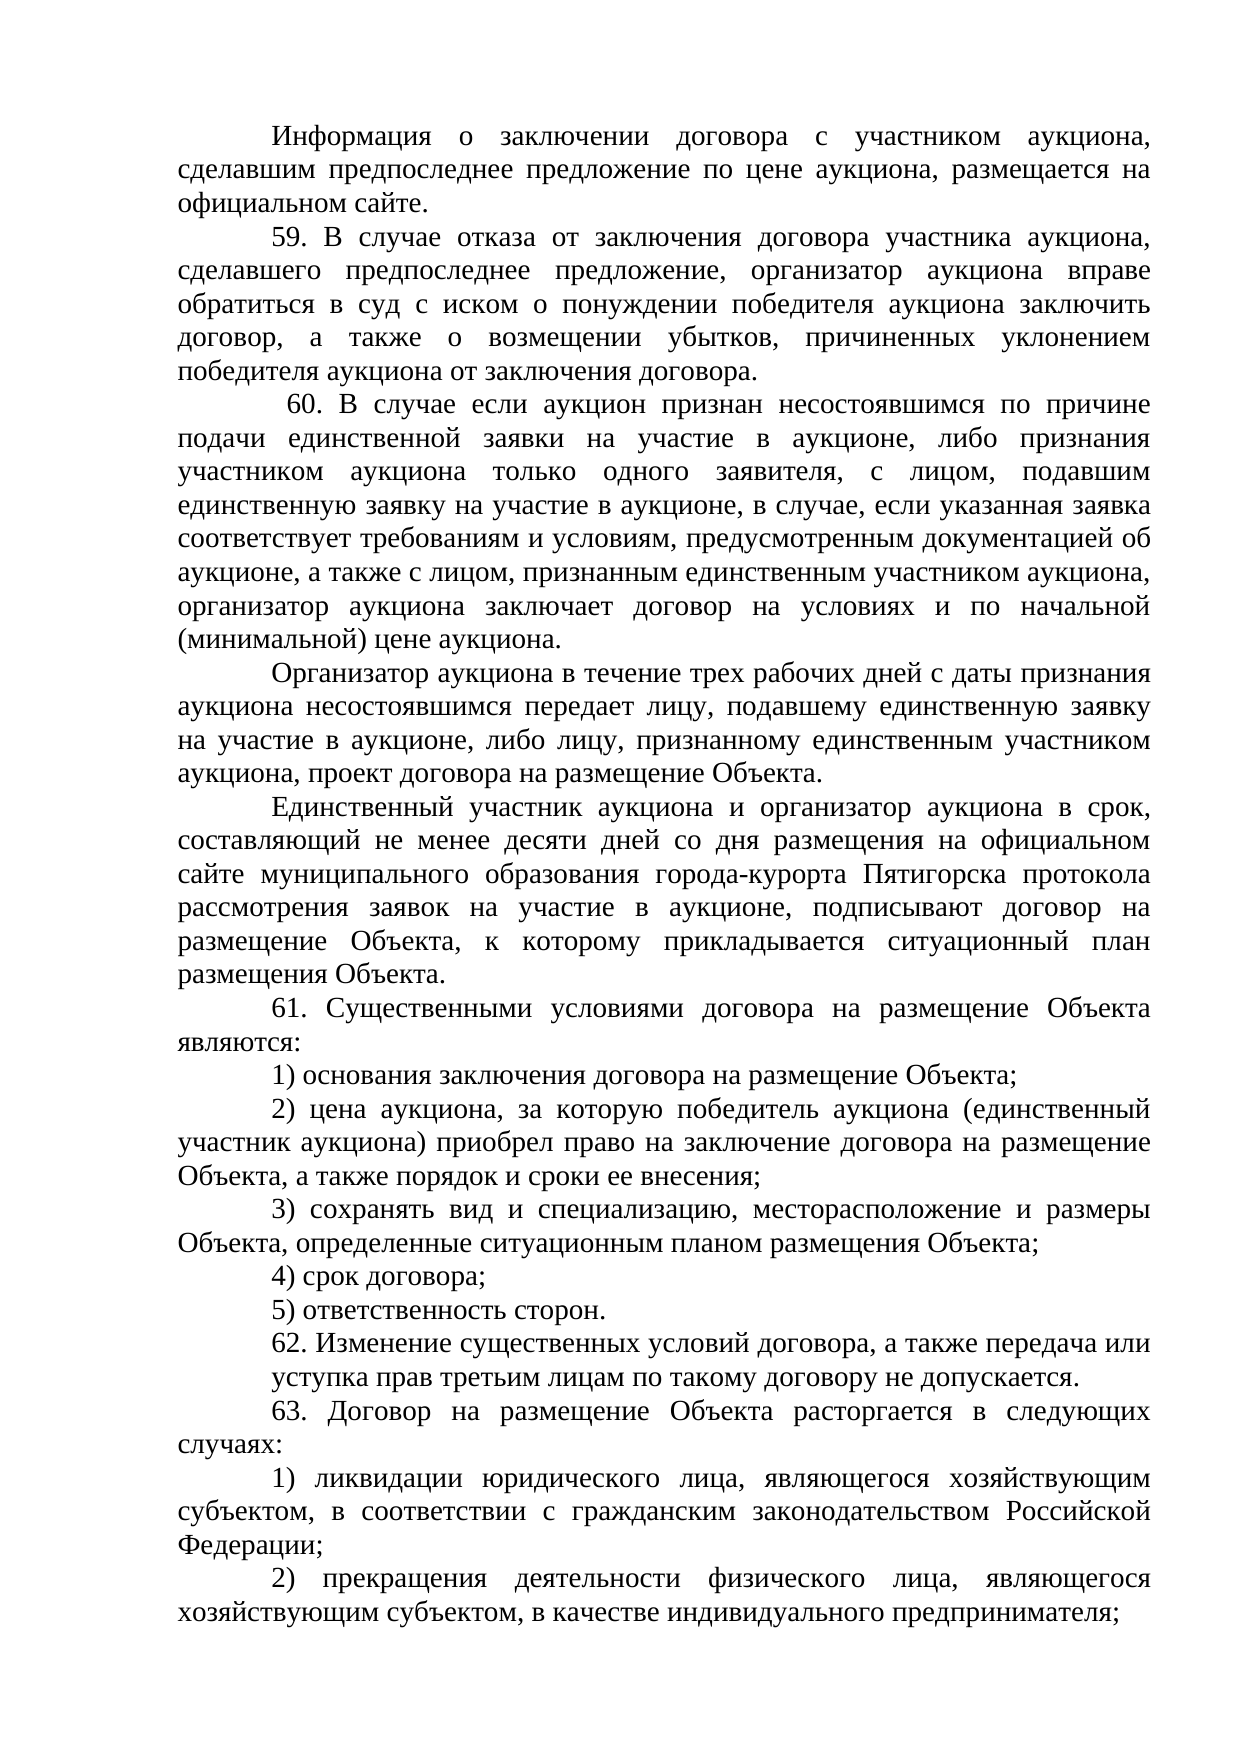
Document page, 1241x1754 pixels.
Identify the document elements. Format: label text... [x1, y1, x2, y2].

text 59. В случае отказа от заключения договора участника аукциона, сделавшего предпоследнее предложение, организатор аукциона вправе обратиться в суд с иском о понуждении победителя аукциона заключить договор, а также о возмещении убытков, причиненных уклонением победителя аукциона от заключения договора. [177, 219, 1152, 386]
text 1) основания заключения договора на размещение Объекта; [177, 1057, 1152, 1091]
text 63. Договор на размещение Объекта расторгается в следующих случаях: [177, 1393, 1152, 1460]
text 1) ликвидации юридического лица, являющегося хозяйствующим субъектом, в соответствии с гражданским законодательством Российской Федерации; [177, 1460, 1152, 1560]
text 4) срок договора; [177, 1258, 1152, 1292]
text 62. Изменение существенных условий договора, а также передача или уступка прав третьим лицам по такому договору не допускается. [271, 1326, 1152, 1393]
text 2) прекращения деятельности физического лица, являющегося хозяйствующим субъектом, в качестве индивидуального предпринимателя; [177, 1560, 1152, 1627]
text 60. В случае если аукцион признан несостоявшимся по причине подачи единственной заявки на участие в аукционе, либо признания участником аукциона только одного заявителя, с лицом, подавшим единственную заявку на участие в аукционе, в случае, если указанная заявка соответствует требованиям и условиям, предусмотренным документацией об аукционе, а также с лицом, признанным единственным участником аукциона, организатор аукциона заключает договор на условиях и по начальной (минимальной) цене аукциона. [177, 386, 1152, 655]
text Информация о заключении договора с участником аукциона, сделавшим предпоследнее предложение по цене аукциона, размещается на официальном сайте. [177, 118, 1152, 219]
text 5) ответственность сторон. [177, 1292, 1152, 1326]
text 2) цена аукциона, за которую победитель аукциона (единственный участник аукциона) приобрел право на заключение договора на размещение Объекта, а также порядок и сроки ее внесения; [177, 1091, 1152, 1191]
text 3) сохранять вид и специализацию, месторасположение и размеры Объекта, определенные ситуационным планом размещения Объекта; [177, 1191, 1152, 1258]
text Единственный участник аукциона и организатор аукциона в срок, составляющий не менее десяти дней со дня размещения на официальном сайте муниципального образования города-курорта Пятигорска протокола рассмотрения заявок на участие в аукционе, подписывают договор на размещение Объекта, к которому прикладывается ситуационный план размещения Объекта. [177, 789, 1152, 990]
text 61. Существенными условиями договора на размещение Объекта являются: [177, 990, 1152, 1057]
text Организатор аукциона в течение трех рабочих дней с даты признания аукциона несостоявшимся передает лицу, подавшему единственную заявку на участие в аукционе, либо лицу, признанному единственным участником аукциона, проект договора на размещение Объекта. [177, 655, 1152, 789]
